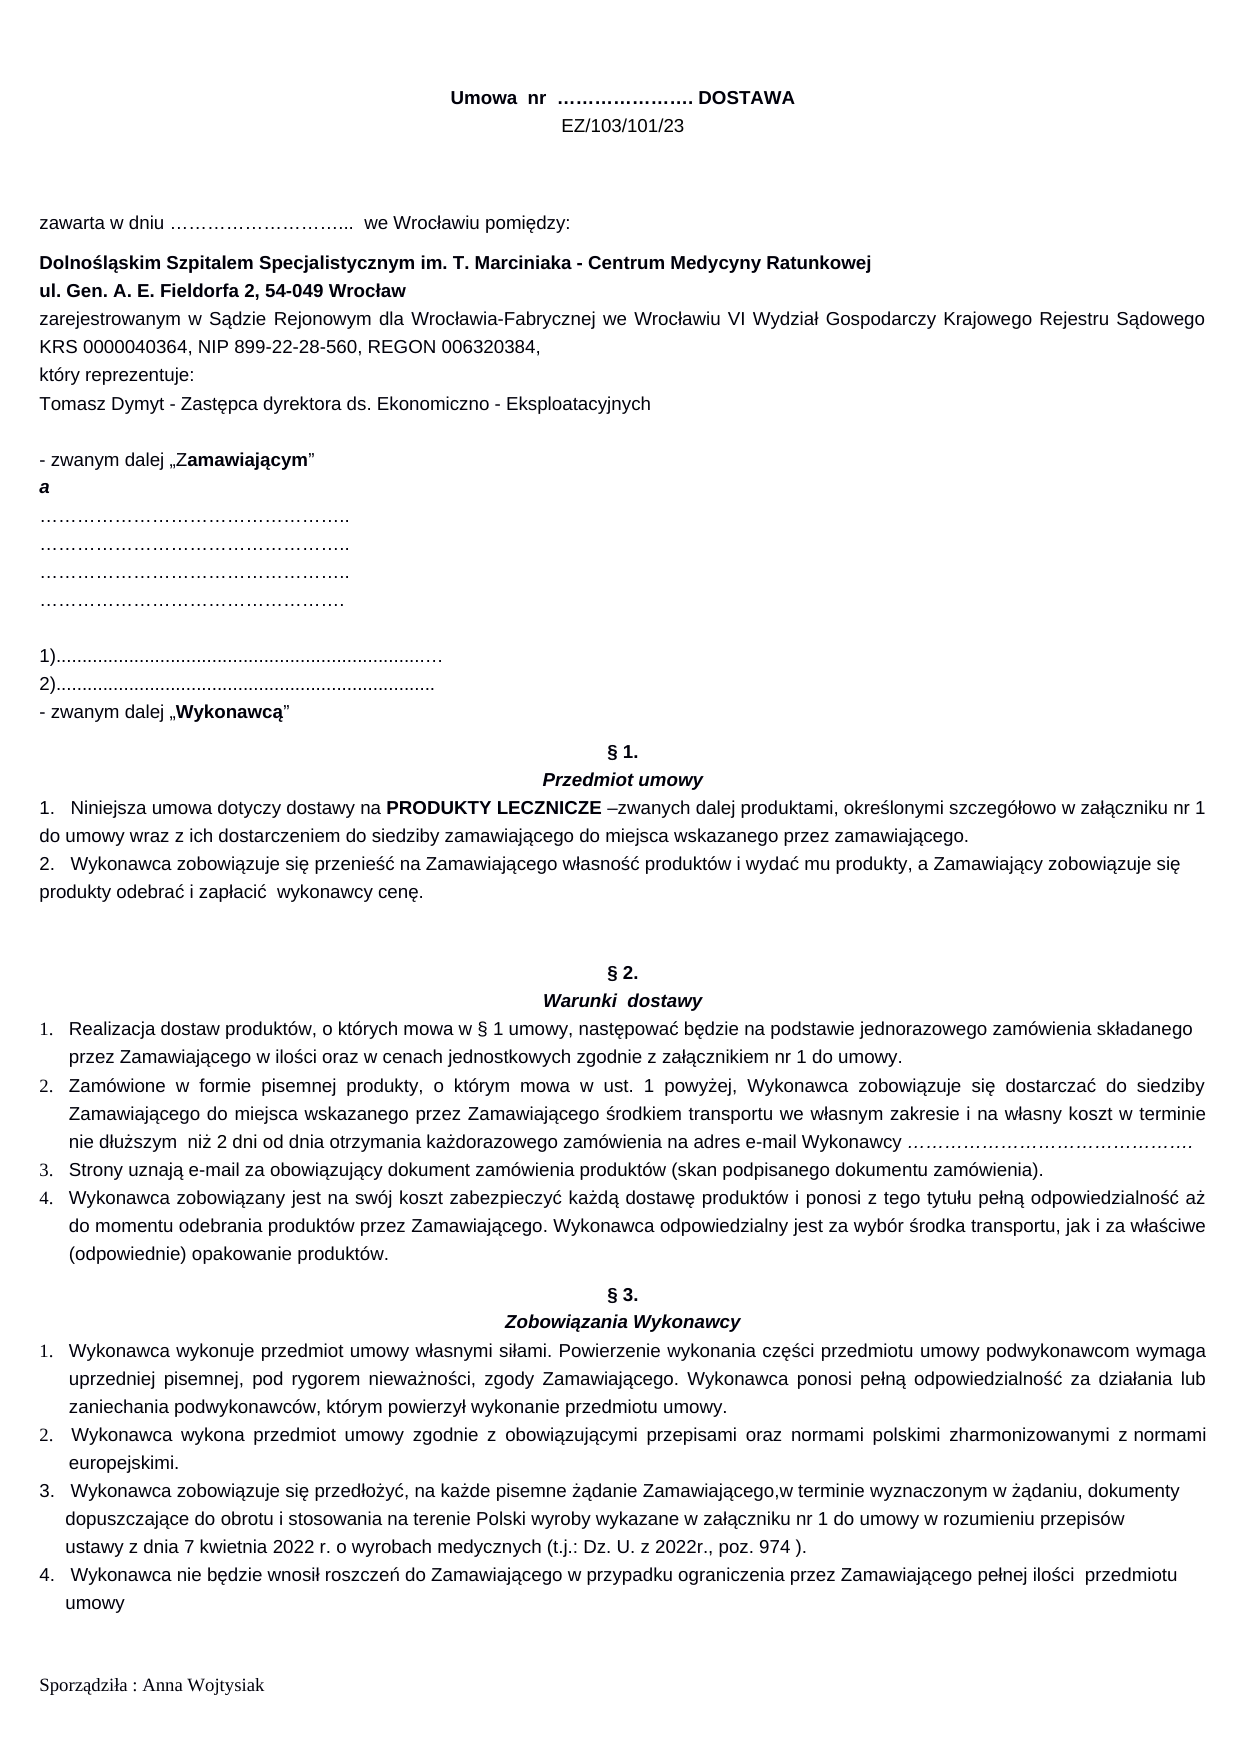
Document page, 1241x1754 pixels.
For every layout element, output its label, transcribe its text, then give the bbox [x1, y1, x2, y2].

text zawarta w dniu ………………………... we Wrocławiu pomiędzy: [39, 212, 1206, 233]
list dopuszczające do obrotu i stosowania na terenie Polski wyroby wykazane w załączniku nr 1 do umowy w rozumieniu przepisów [39, 1508, 1206, 1529]
text Umowa nr …………………. DOSTAWA [39, 87, 1206, 109]
list Realizacja dostaw produktów, o których mowa w § 1 umowy, następować będzie na podstawie jednorazowego zamówienia składanego przez Zamawiającego w ilości oraz w cenach jednostkowych zgodnie z załącznikiem nr 1 do umowy. [39, 1018, 1206, 1068]
list umowy [39, 1592, 1206, 1613]
text Dolnośląskim Szpitalem Specjalistycznym im. T. Marciniaka - Centrum Medycyny Ratunkowej [39, 252, 1206, 274]
text Tomasz Dymyt - Zastępca dyrektora ds. Ekonomiczno - Eksploatacyjnych [39, 392, 1206, 414]
text § 1. [39, 741, 1206, 763]
list 1. Niniejsza umowa dotyczy dostawy na PRODUKTY LECZNICZE –zwanych dalej produktami, określonymi szczegółowo w załączniku nr 1 do umowy wraz z ich dostarczeniem do siedziby zamawiającego do miejsca wskazanego przez zamawiającego. [39, 797, 1206, 847]
text który reprezentuje: [39, 364, 1206, 386]
text Warunki dostawy [39, 990, 1206, 1012]
text - zwanym dalej „Zamawiającym” [39, 448, 1206, 470]
list Wykonawca wykonuje przedmiot umowy własnymi siłami. Powierzenie wykonania części przedmiotu umowy podwykonawcom wymaga uprzedniej pisemnej, pod rygorem nieważności, zgody Zamawiającego. Wykonawca ponosi pełną odpowiedzialność za działania lub zaniechania podwykonawców, którym powierzył wykonanie przedmiotu umowy. [39, 1339, 1206, 1417]
text § 2. [39, 962, 1206, 984]
list 3. Wykonawca zobowiązuje się przedłożyć, na każde pisemne żądanie Zamawiającego,w terminie wyznaczonym w żądaniu, dokumenty [39, 1480, 1206, 1501]
text 2)......................................................................... [39, 672, 1206, 694]
text § 3. [39, 1283, 1206, 1305]
text ………………………………………….. [39, 504, 1206, 526]
text a [39, 476, 1206, 498]
text 1).......................................................................… [39, 644, 1206, 666]
text ………………………………………….. [39, 560, 1206, 582]
list Zamówione w formie pisemnej produkty, o którym mowa w ust. 1 powyżej, Wykonawca zobowiązuje się dostarczać do siedziby Zamawiającego do miejsca wskazanego przez Zamawiającego środkiem transportu we własnym zakresie i na własny koszt w terminie nie dłuższym niż 2 dni od dnia otrzymania każdorazowego zamówienia na adres e-mail Wykonawcy ………………………………………. [39, 1074, 1206, 1152]
list Wykonawca zobowiązany jest na swój koszt zabezpieczyć każdą dostawę produktów i ponosi z tego tytułu pełną odpowiedzialność aż do momentu odebrania produktów przez Zamawiającego. Wykonawca odpowiedzialny jest za wybór środka transportu, jak i za właściwe (odpowiednie) opakowanie produktów. [39, 1187, 1206, 1264]
list 2. Wykonawca zobowiązuje się przenieść na Zamawiającego własność produktów i wydać mu produkty, a Zamawiający zobowiązuje się produkty odebrać i zapłacić wykonawcy cenę. [39, 853, 1206, 903]
text zarejestrowanym w Sądzie Rejonowym dla Wrocławia-Fabrycznej we Wrocławiu VI Wydział Gospodarczy Krajowego Rejestru Sądowego KRS 0000040364, NIP 899-22-28-560, REGON 006320384, [39, 308, 1206, 358]
text ul. Gen. A. E. Fieldorfa 2, 54-049 Wrocław [39, 280, 1206, 302]
text …………………………………………. [39, 588, 1206, 610]
text ………………………………………….. [39, 532, 1206, 554]
text EZ/103/101/23 [39, 115, 1206, 137]
text Zobowiązania Wykonawcy [39, 1311, 1206, 1333]
text - zwanym dalej „Wykonawcą” [39, 701, 1206, 722]
list ustawy z dnia 7 kwietnia 2022 r. o wyrobach medycznych (t.j.: Dz. U. z 2022r., poz. 974 ). [39, 1536, 1206, 1557]
list Strony uznają e-mail za obowiązujący dokument zamówienia produktów (skan podpisanego dokumentu zamówienia). [39, 1158, 1206, 1180]
list Wykonawca wykona przedmiot umowy zgodnie z obowiązującymi przepisami oraz normami polskimi zharmonizowanymi z normami europejskimi. [39, 1423, 1206, 1473]
text Przedmiot umowy [39, 769, 1206, 791]
list 4. Wykonawca nie będzie wnosił roszczeń do Zamawiającego w przypadku ograniczenia przez Zamawiającego pełnej ilości przedmiotu [39, 1564, 1206, 1585]
